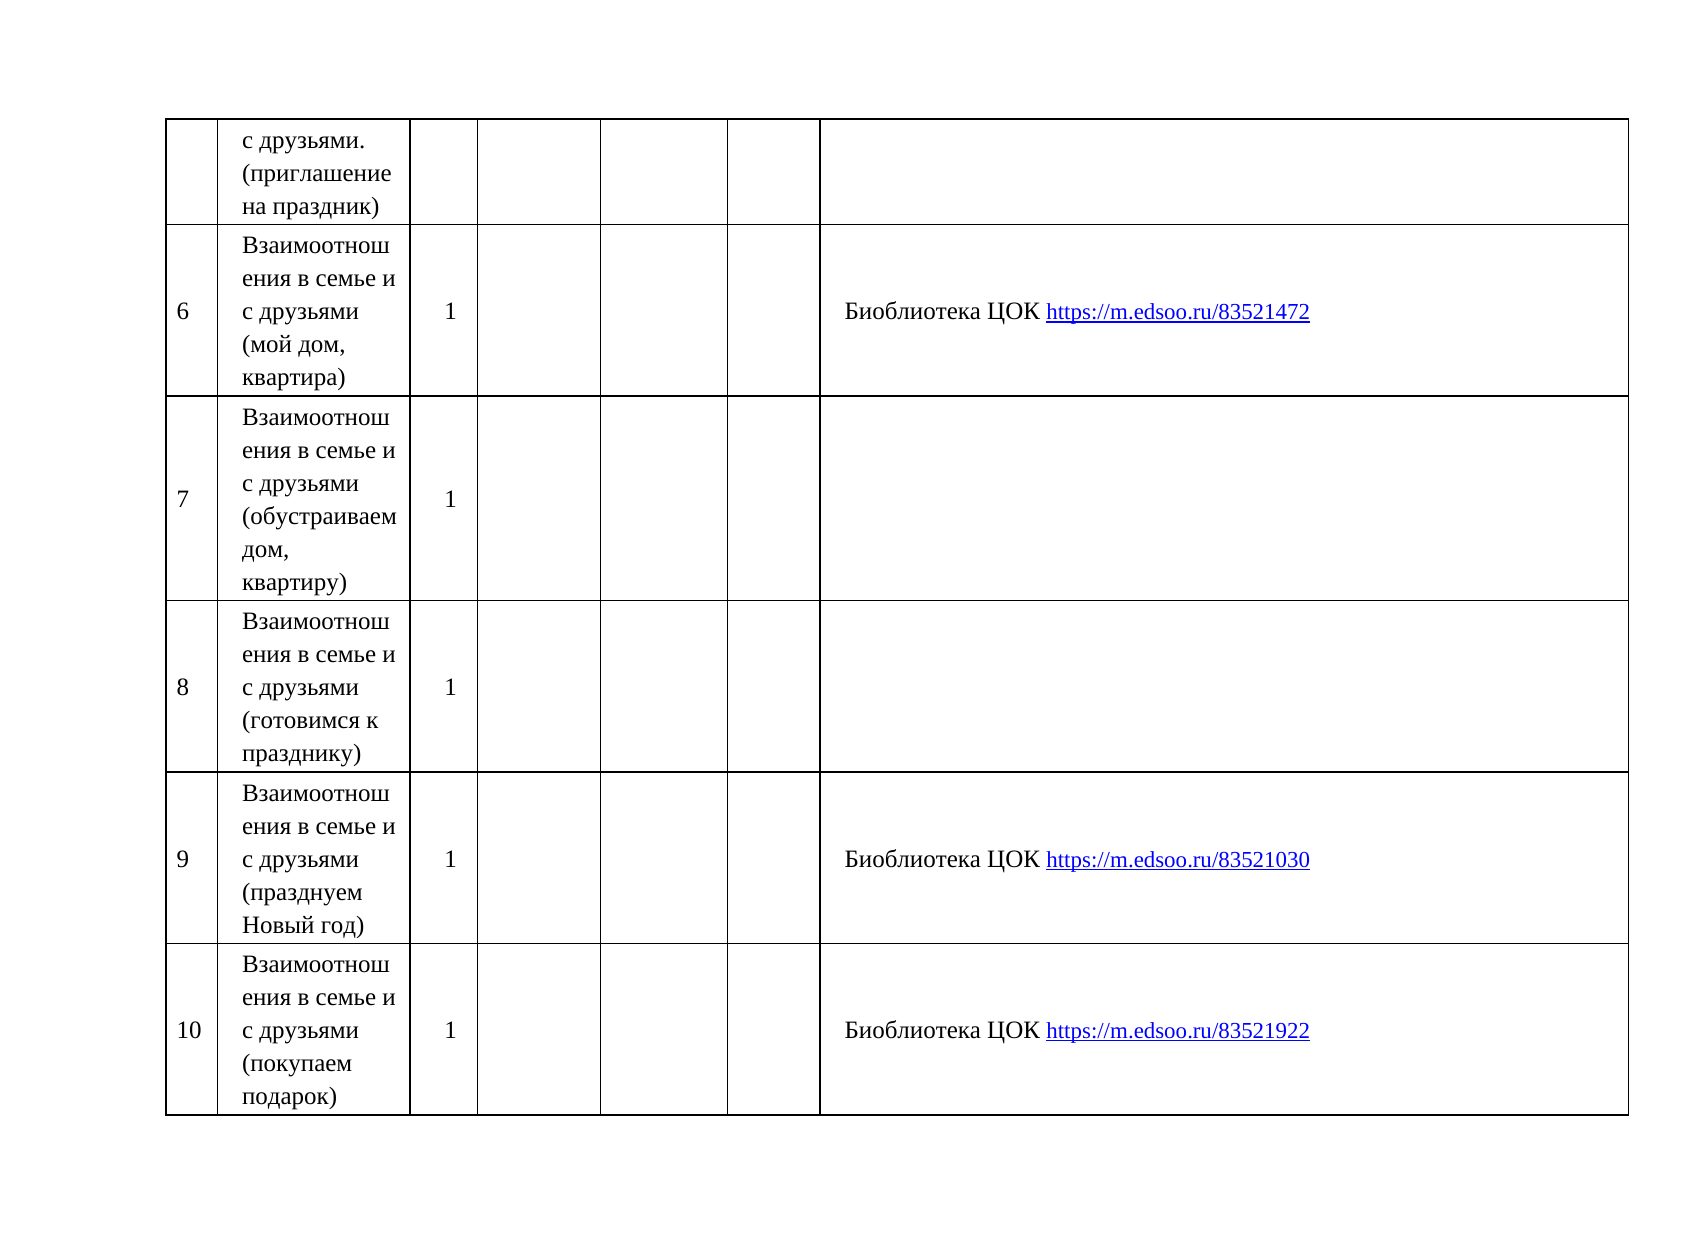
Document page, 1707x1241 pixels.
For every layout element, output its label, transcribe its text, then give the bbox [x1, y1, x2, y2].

table_cell [821, 120, 1628, 223]
table_cell 5 [167, 120, 217, 223]
table_cell [478, 225, 600, 395]
table_cell [728, 120, 819, 223]
table_cell [728, 773, 819, 942]
table_cell Взаимоотношения в семье и с друзьями (покупаем подарок) [218, 944, 409, 1114]
table_cell Биоблиотека ЦОК https://m.edsoo.ru/83521922 [821, 944, 1628, 1114]
table_cell 6 [167, 225, 217, 395]
table_cell [821, 601, 1628, 771]
table_cell [821, 397, 1628, 599]
table_cell Биоблиотека ЦОК https://m.edsoo.ru/83521030 [821, 773, 1628, 942]
table_cell 8 [167, 601, 217, 771]
table_cell 7 [167, 397, 217, 599]
table_cell [728, 944, 819, 1114]
table_cell [728, 397, 819, 599]
table_cell [728, 601, 819, 771]
table_cell Взаимоотношения в семье и с друзьями (мой дом, квартира) [218, 225, 409, 395]
table_cell 9 [167, 773, 217, 942]
table_cell 1 [411, 120, 477, 223]
table_cell Взаимоотношения в семье и с друзьями (обустраиваем дом, квартиру) [218, 397, 409, 599]
table_cell 1 [411, 225, 477, 395]
table_cell 1 [411, 601, 477, 771]
table_cell [601, 120, 727, 223]
table_cell 1 [411, 397, 477, 599]
table_cell [478, 120, 600, 223]
table_cell [478, 944, 600, 1114]
table_cell [601, 225, 727, 395]
table_cell [478, 601, 600, 771]
table_cell 10 [167, 944, 217, 1114]
table_cell 1 [411, 773, 477, 942]
table_cell [601, 944, 727, 1114]
table_cell Взаимоотношения в семье и с друзьями (готовимся к празднику) [218, 601, 409, 771]
table_cell Биоблиотека ЦОК https://m.edsoo.ru/83521472 [821, 225, 1628, 395]
table_cell [601, 601, 727, 771]
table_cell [218, 120, 409, 223]
table_cell [728, 225, 819, 395]
table_cell 1 [411, 944, 477, 1114]
table_cell [601, 773, 727, 942]
table_cell [478, 773, 600, 942]
table_cell [478, 397, 600, 599]
table_cell Взаимоотношения в семье и с друзьями (празднуем Новый год) [218, 773, 409, 942]
table_cell [601, 397, 727, 599]
